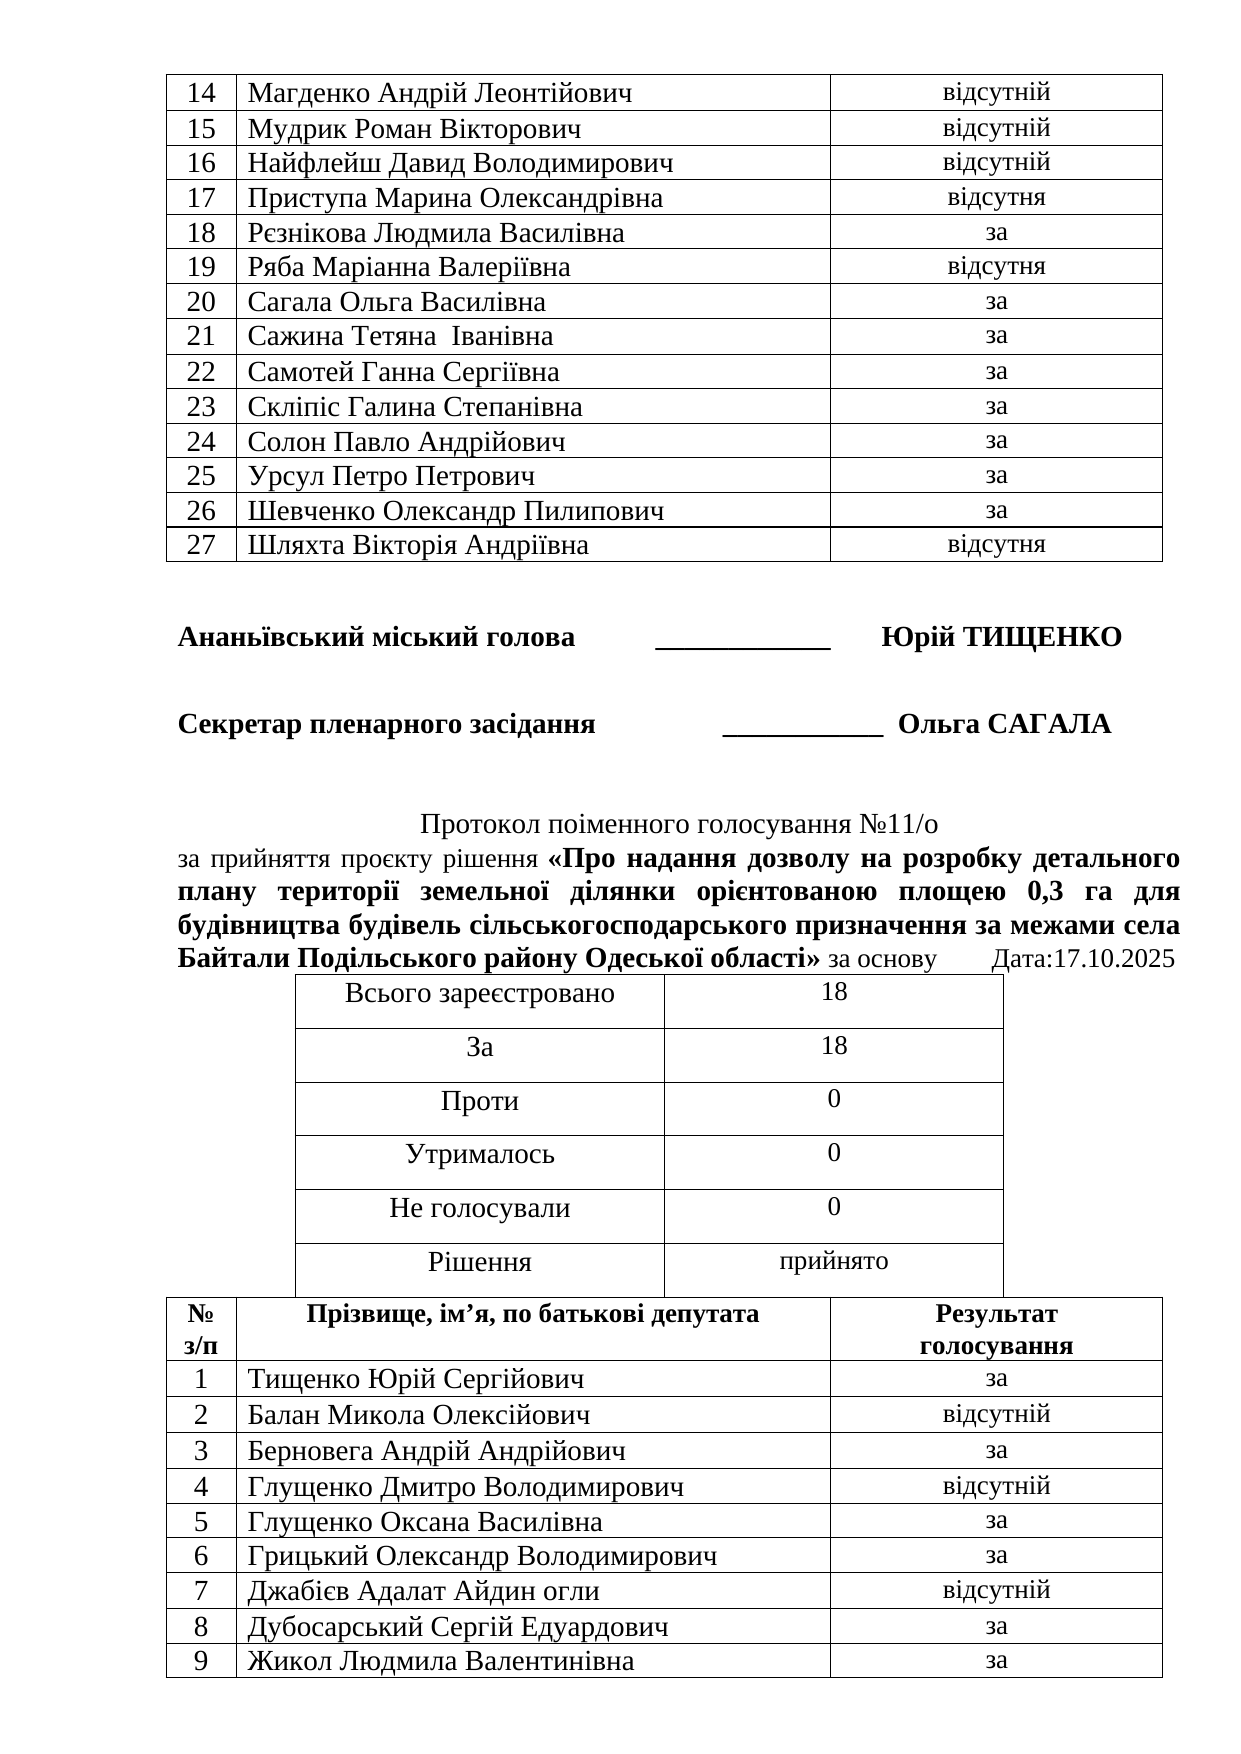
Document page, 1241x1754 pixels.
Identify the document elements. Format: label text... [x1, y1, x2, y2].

table_cell відсутня [831, 528, 1162, 561]
table_cell 23 [167, 389, 236, 423]
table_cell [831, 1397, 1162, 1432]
table_cell 22 [167, 355, 236, 388]
table_cell 24 [167, 424, 236, 457]
table_cell Самотей Ганна Сергіївна [237, 355, 830, 388]
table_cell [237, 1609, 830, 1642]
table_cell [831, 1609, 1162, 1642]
table_cell 27 [167, 528, 236, 561]
table_cell За [296, 1029, 664, 1082]
table_cell Урсул Петро Петрович [237, 458, 830, 492]
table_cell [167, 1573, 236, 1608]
table_cell Тищенко Юрій Сергійович [237, 1361, 830, 1396]
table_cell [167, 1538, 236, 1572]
table_cell за [831, 284, 1162, 317]
table_cell за [831, 424, 1162, 457]
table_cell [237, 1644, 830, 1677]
table_cell за [831, 355, 1162, 388]
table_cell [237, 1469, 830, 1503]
table_cell відсутній [831, 75, 1162, 110]
table_cell за [831, 319, 1162, 353]
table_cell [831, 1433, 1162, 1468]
table_cell Найфлейш Давид Володимирович [237, 146, 830, 179]
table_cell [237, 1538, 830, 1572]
table_cell Приступа Марина Олександрівна [237, 180, 830, 214]
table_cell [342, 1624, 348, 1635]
table_cell 20 [167, 284, 236, 317]
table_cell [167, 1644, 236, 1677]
table_cell 21 [167, 319, 236, 353]
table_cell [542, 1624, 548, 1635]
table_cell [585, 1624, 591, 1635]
text Секретар пленарного засідання ___________ Ольга САГАЛА [177, 706, 1181, 739]
table_cell Мудрик Роман Вікторович [237, 111, 830, 144]
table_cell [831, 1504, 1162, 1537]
table_header 18 [665, 975, 1003, 1028]
table_cell відсутній [831, 111, 1162, 144]
table_header Всього зареєстровано [296, 975, 664, 1028]
table_cell відсутня [831, 180, 1162, 214]
table_cell за [831, 389, 1162, 423]
table_cell 17 [167, 180, 236, 214]
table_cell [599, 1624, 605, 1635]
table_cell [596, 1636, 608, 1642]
table_cell 15 [167, 111, 236, 144]
table_cell Прізвище, ім’я, по батькові депутата [237, 1298, 830, 1360]
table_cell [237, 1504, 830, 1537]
table_cell Утрималось [296, 1136, 664, 1189]
table_cell Балан Микола Олексійович [237, 1397, 830, 1432]
table_cell Солон Павло Андрійович [237, 424, 830, 457]
table_cell 0 [665, 1136, 1003, 1189]
table_cell 26 [167, 493, 236, 526]
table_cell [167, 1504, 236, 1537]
table_cell прийнято [665, 1244, 1003, 1297]
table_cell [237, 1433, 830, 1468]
table_cell Результат голосування [831, 1298, 1162, 1360]
table_cell 1 [167, 1361, 236, 1396]
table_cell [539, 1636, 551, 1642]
text за прийняття проєкту рішення «Про надання дозволу на розробку детального плану території земельної ділянки орієнтованою площею 0,3 га для будівництва будівель сільськогосподарського призначення за межами села Байтали Подільського району Одеської області» за основу Дата:17.10.2025 [177, 840, 1181, 974]
table_cell 19 [167, 249, 236, 283]
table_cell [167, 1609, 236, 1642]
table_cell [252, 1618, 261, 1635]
table_cell за [831, 1361, 1162, 1396]
table_cell Рішення [296, 1244, 664, 1297]
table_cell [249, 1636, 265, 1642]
table_cell Скліпіс Галина Степанівна [237, 389, 830, 423]
table_cell Шевченко Олександр Пилипович [237, 493, 830, 526]
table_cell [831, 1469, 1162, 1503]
table_cell № з/п [167, 1298, 236, 1360]
table_cell 18 [167, 215, 236, 248]
text Протокол поіменного голосування №11/о [177, 806, 1181, 840]
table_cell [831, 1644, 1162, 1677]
table_cell Шляхта Вікторія Андріївна [237, 528, 830, 561]
table_cell Не голосували [296, 1190, 664, 1243]
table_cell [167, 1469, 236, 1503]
table_cell 18 [665, 1029, 1003, 1082]
table_cell відсутній [831, 146, 1162, 179]
table_cell Рєзнікова Людмила Василівна [237, 215, 830, 248]
table_cell Сагала Ольга Василівна [237, 284, 830, 317]
table_cell за [831, 458, 1162, 492]
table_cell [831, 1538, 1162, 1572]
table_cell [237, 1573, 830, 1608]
table_cell відсутня [831, 249, 1162, 283]
table_cell Сажина Тетяна Іванівна [237, 319, 830, 353]
table_cell за [831, 493, 1162, 526]
table_cell 25 [167, 458, 236, 492]
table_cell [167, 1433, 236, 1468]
table_cell за [831, 215, 1162, 248]
table_cell Ряба Маріанна Валеріївна [237, 249, 830, 283]
table_cell Проти [296, 1083, 664, 1135]
text Ананьївський міський голова ____________ Юрій ТИЩЕНКО [177, 619, 1181, 653]
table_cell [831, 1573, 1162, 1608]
table_cell 0 [665, 1190, 1003, 1243]
table_cell 14 [167, 75, 236, 110]
table_cell 0 [665, 1083, 1003, 1135]
table_cell 16 [167, 146, 236, 179]
table_cell Магденко Андрій Леонтійович [237, 75, 830, 110]
table_cell 2 [167, 1397, 236, 1432]
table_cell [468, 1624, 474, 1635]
